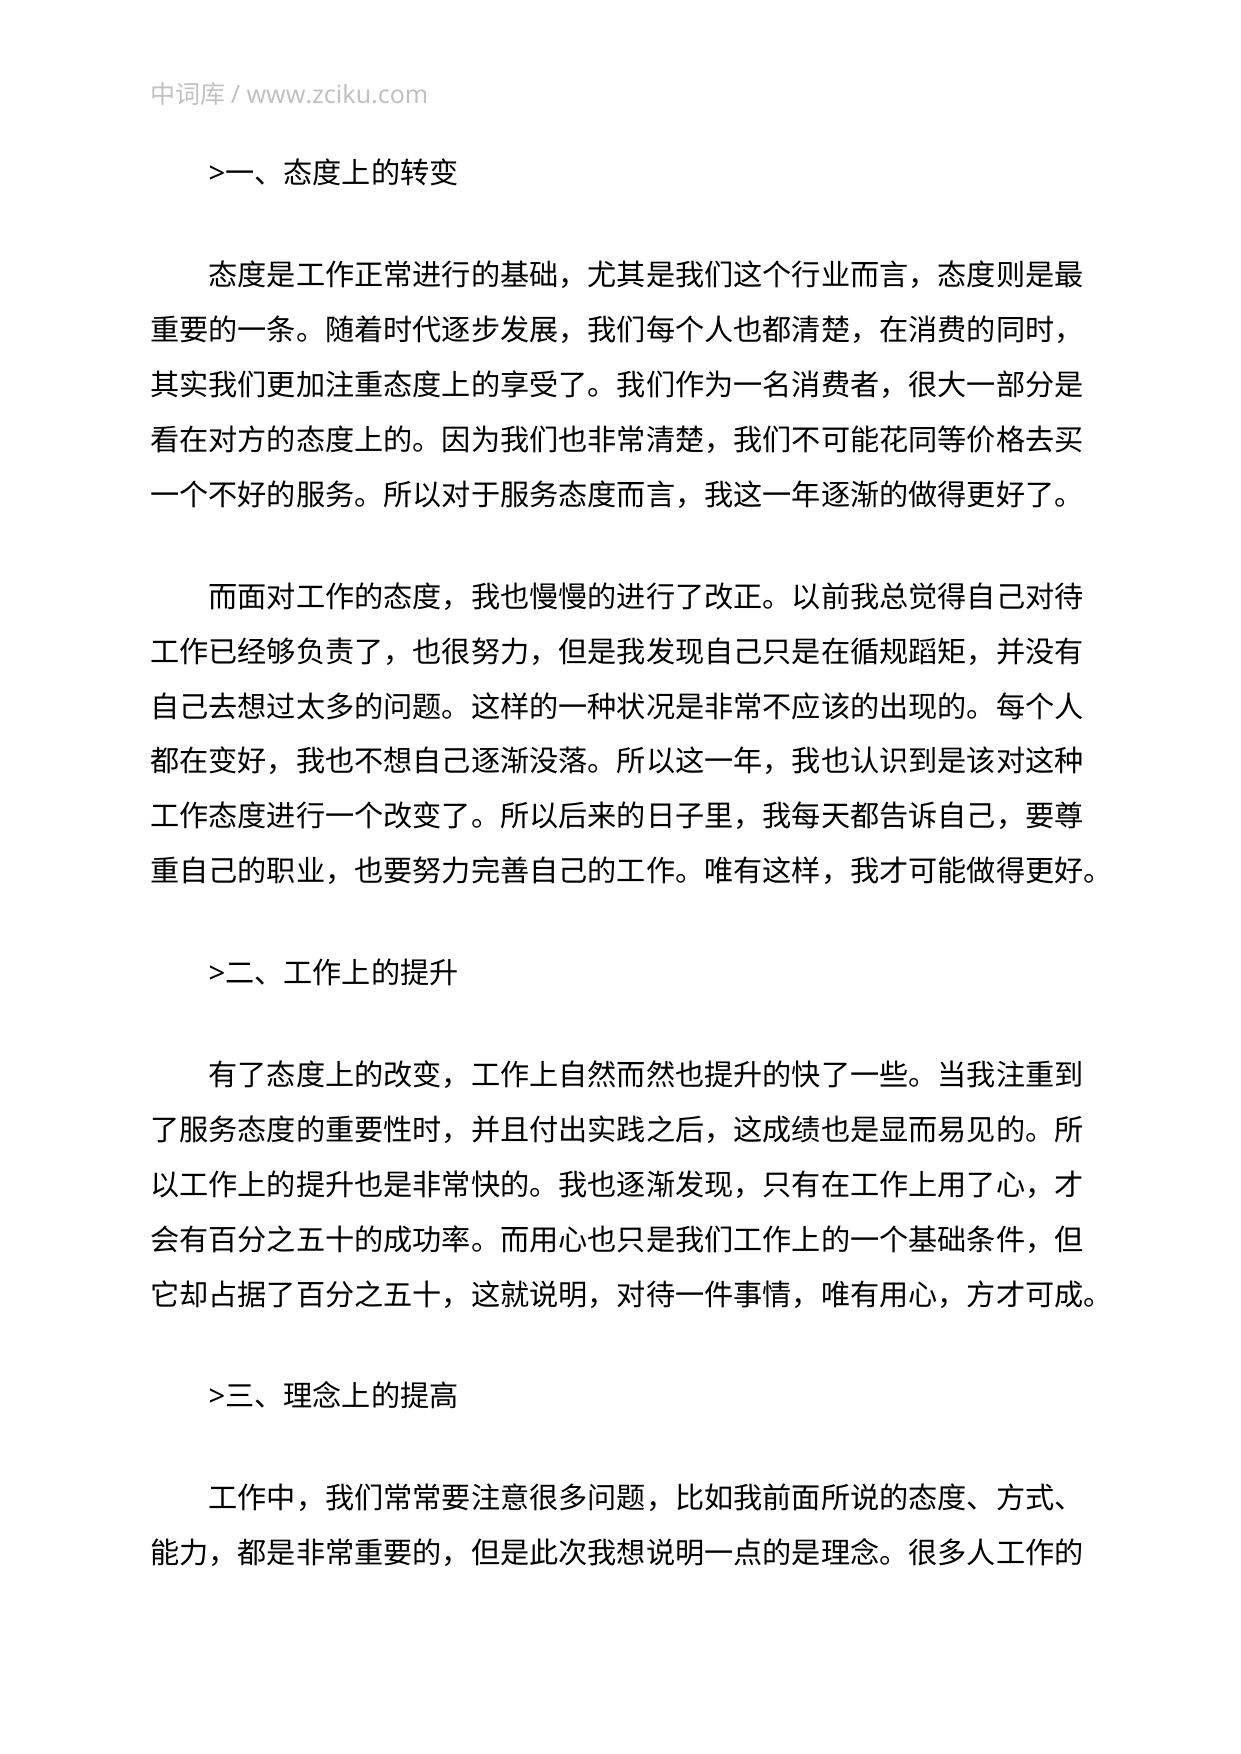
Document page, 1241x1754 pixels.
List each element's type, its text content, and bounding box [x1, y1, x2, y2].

text >一、态度上的转变 [150, 150, 1090, 192]
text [150, 1475, 1090, 1572]
text 有了态度上的改变，工作上自然而然也提升的快了一些。当我注重到了服务态度的重要性时，并且付出实践之后，这成绩也是显而易见的。所以工作上的提升也是非常快的。我也逐渐发现，只有在工作上用了心，才会有百分之五十的成功率。而用心也只是我们工作上的一个基础条件，但它却占据了百分之五十，这就说明，对待一件事情，唯有用心，方才可成。 [150, 1052, 1090, 1313]
text >三、理念上的提高 [150, 1373, 1090, 1415]
text 而面对工作的态度，我也慢慢的进行了改正。以前我总觉得自己对待工作已经够负责了，也很努力，但是我发现自己只是在循规蹈矩，并没有自己去想过太多的问题。这样的一种状况是非常不应该的出现的。每个人都在变好，我也不想自己逐渐没落。所以这一年，我也认识到是该对这种工作态度进行一个改变了。所以后来的日子里，我每天都告诉自己，要尊重自己的职业，也要努力完善自己的工作。唯有这样，我才可能做得更好。 [150, 573, 1090, 890]
text >二、工作上的提升 [150, 949, 1090, 992]
text 态度是工作正常进行的基础，尤其是我们这个行业而言，态度则是最重要的一条。随着时代逐步发展，我们每个人也都清楚，在消费的同时，其实我们更加注重态度上的享受了。我们作为一名消费者，很大一部分是看在对方的态度上的。因为我们也非常清楚，我们不可能花同等价格去买一个不好的服务。所以对于服务态度而言，我这一年逐渐的做得更好了。 [150, 252, 1090, 514]
